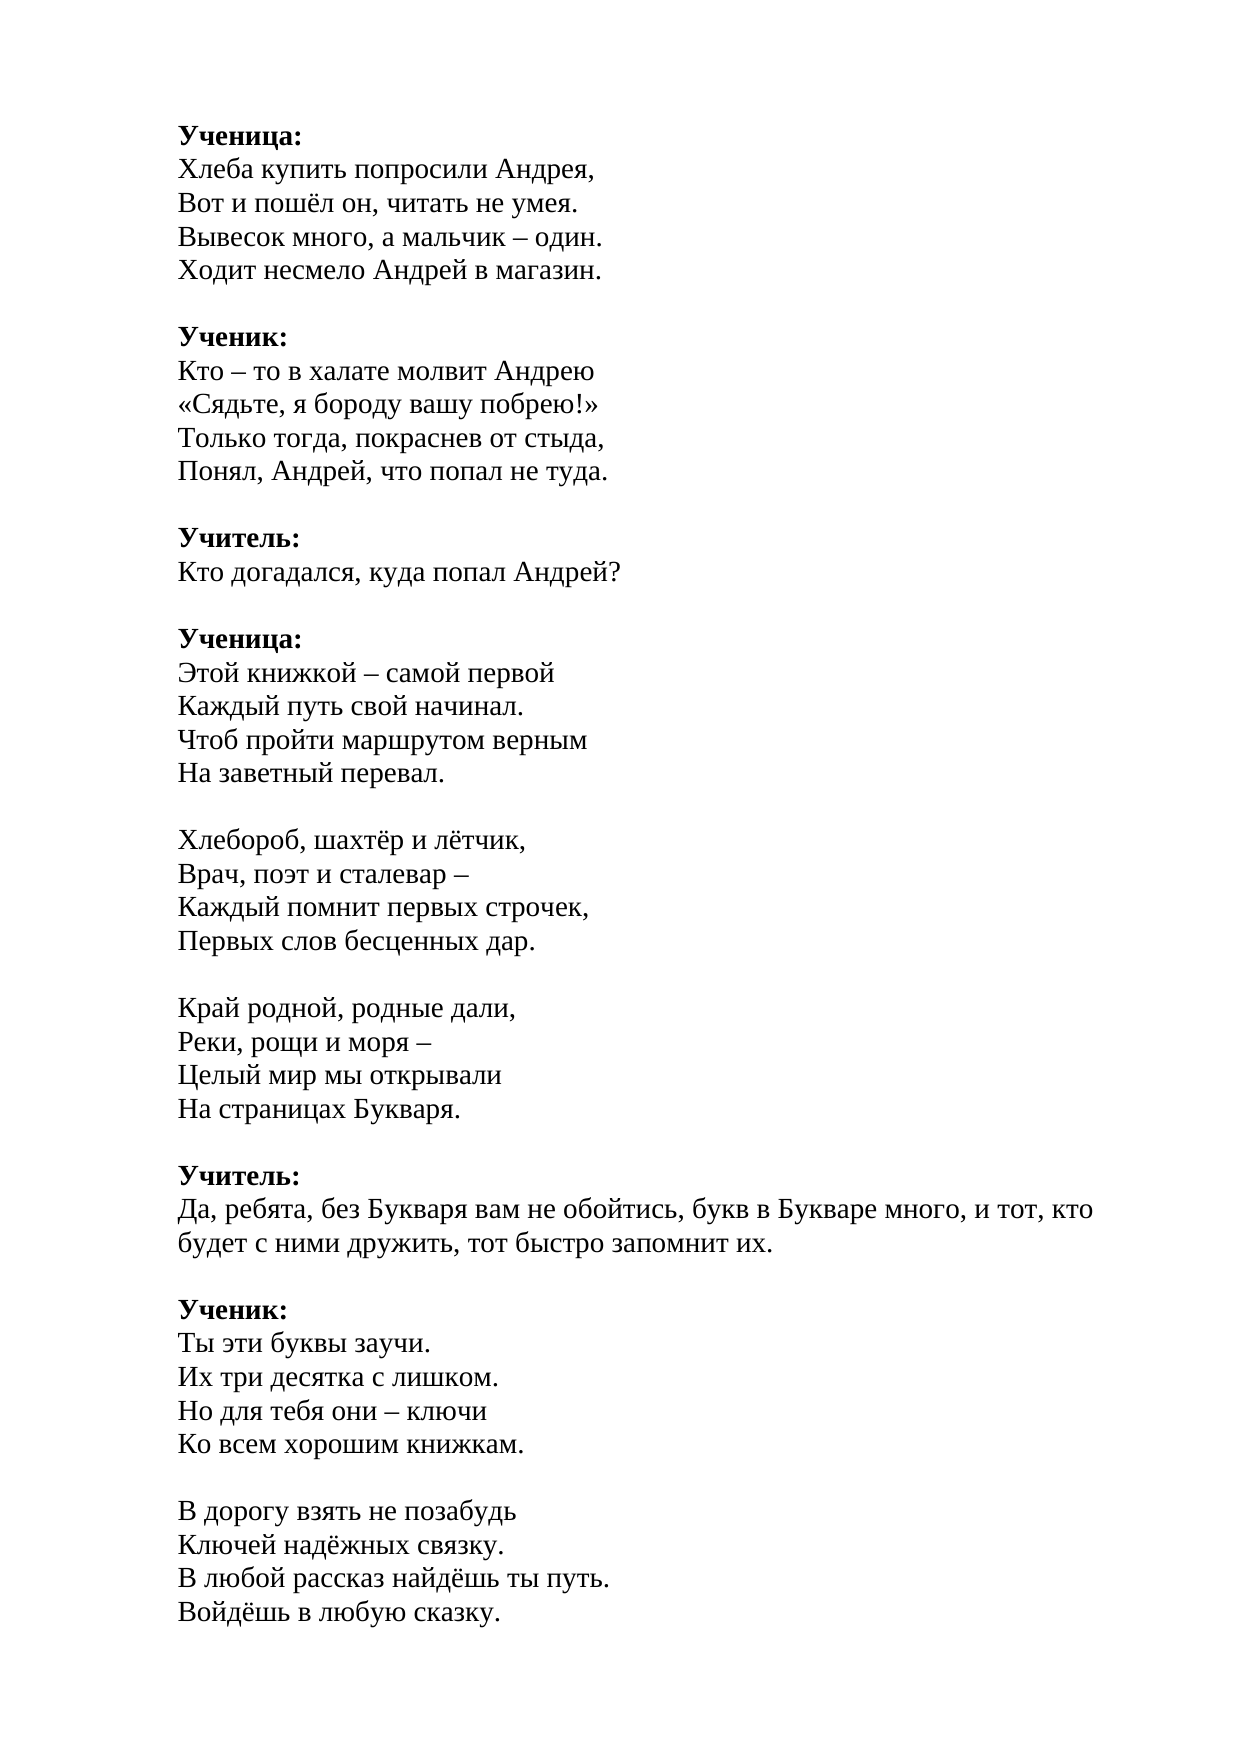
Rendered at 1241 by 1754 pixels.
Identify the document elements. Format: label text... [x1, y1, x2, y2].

text Только тогда, покраснев от стыда, [177, 420, 1152, 453]
text Ученица: [177, 621, 1152, 655]
text Ученик: [177, 319, 1152, 353]
text Реки, рощи и моря – [177, 1024, 1152, 1057]
text Ты эти буквы заучи. [177, 1326, 1152, 1359]
text Но для тебя они – ключи [177, 1393, 1152, 1426]
text Их три десятка с лишком. [177, 1359, 1152, 1393]
text Кто догадался, куда попал Андрей? [177, 554, 1152, 588]
text Каждый путь свой начинал. [177, 688, 1152, 722]
text Вывесок много, а мальчик – один. [177, 219, 1152, 252]
text Первых слов бесценных дар. [177, 923, 1152, 957]
text Врач, поэт и сталевар – [177, 856, 1152, 889]
text Ученица: [177, 118, 1152, 152]
text Каждый помнит первых строчек, [177, 889, 1152, 923]
text В дорогу взять не позабудь [177, 1493, 1152, 1527]
text Ходит несмело Андрей в магазин. [177, 252, 1152, 286]
text Край родной, родные дали, [177, 990, 1152, 1024]
text Понял, Андрей, что попал не туда. [177, 453, 1152, 487]
text Войдёшь в любую сказку. [177, 1594, 1152, 1627]
text Этой книжкой – самой первой [177, 655, 1152, 688]
text Хлеба купить попросили Андрея, [177, 152, 1152, 185]
text В любой рассказ найдёшь ты путь. [177, 1560, 1152, 1594]
text Целый мир мы открывали [177, 1057, 1152, 1091]
text Кто – то в халате молвит Андрею [177, 353, 1152, 386]
text Хлебороб, шахтёр и лётчик, [177, 822, 1152, 856]
text Ученик: [177, 1292, 1152, 1326]
text Учитель: [177, 1158, 1152, 1191]
text Ко всем хорошим книжкам. [177, 1426, 1152, 1460]
text Вот и пошёл он, читать не умея. [177, 185, 1152, 219]
text Ключей надёжных связку. [177, 1527, 1152, 1560]
text На заветный перевал. [177, 755, 1152, 789]
text «Сядьте, я бороду вашу побрею!» [177, 386, 1152, 420]
text Да, ребята, без Букваря вам не обойтись, букв в Букваре много, и тот, кто будет с ними дружить, тот быстро запомнит их. [177, 1191, 1152, 1258]
text Чтоб пройти маршрутом верным [177, 722, 1152, 755]
text На страницах Букваря. [177, 1091, 1152, 1124]
text Учитель: [177, 521, 1152, 554]
